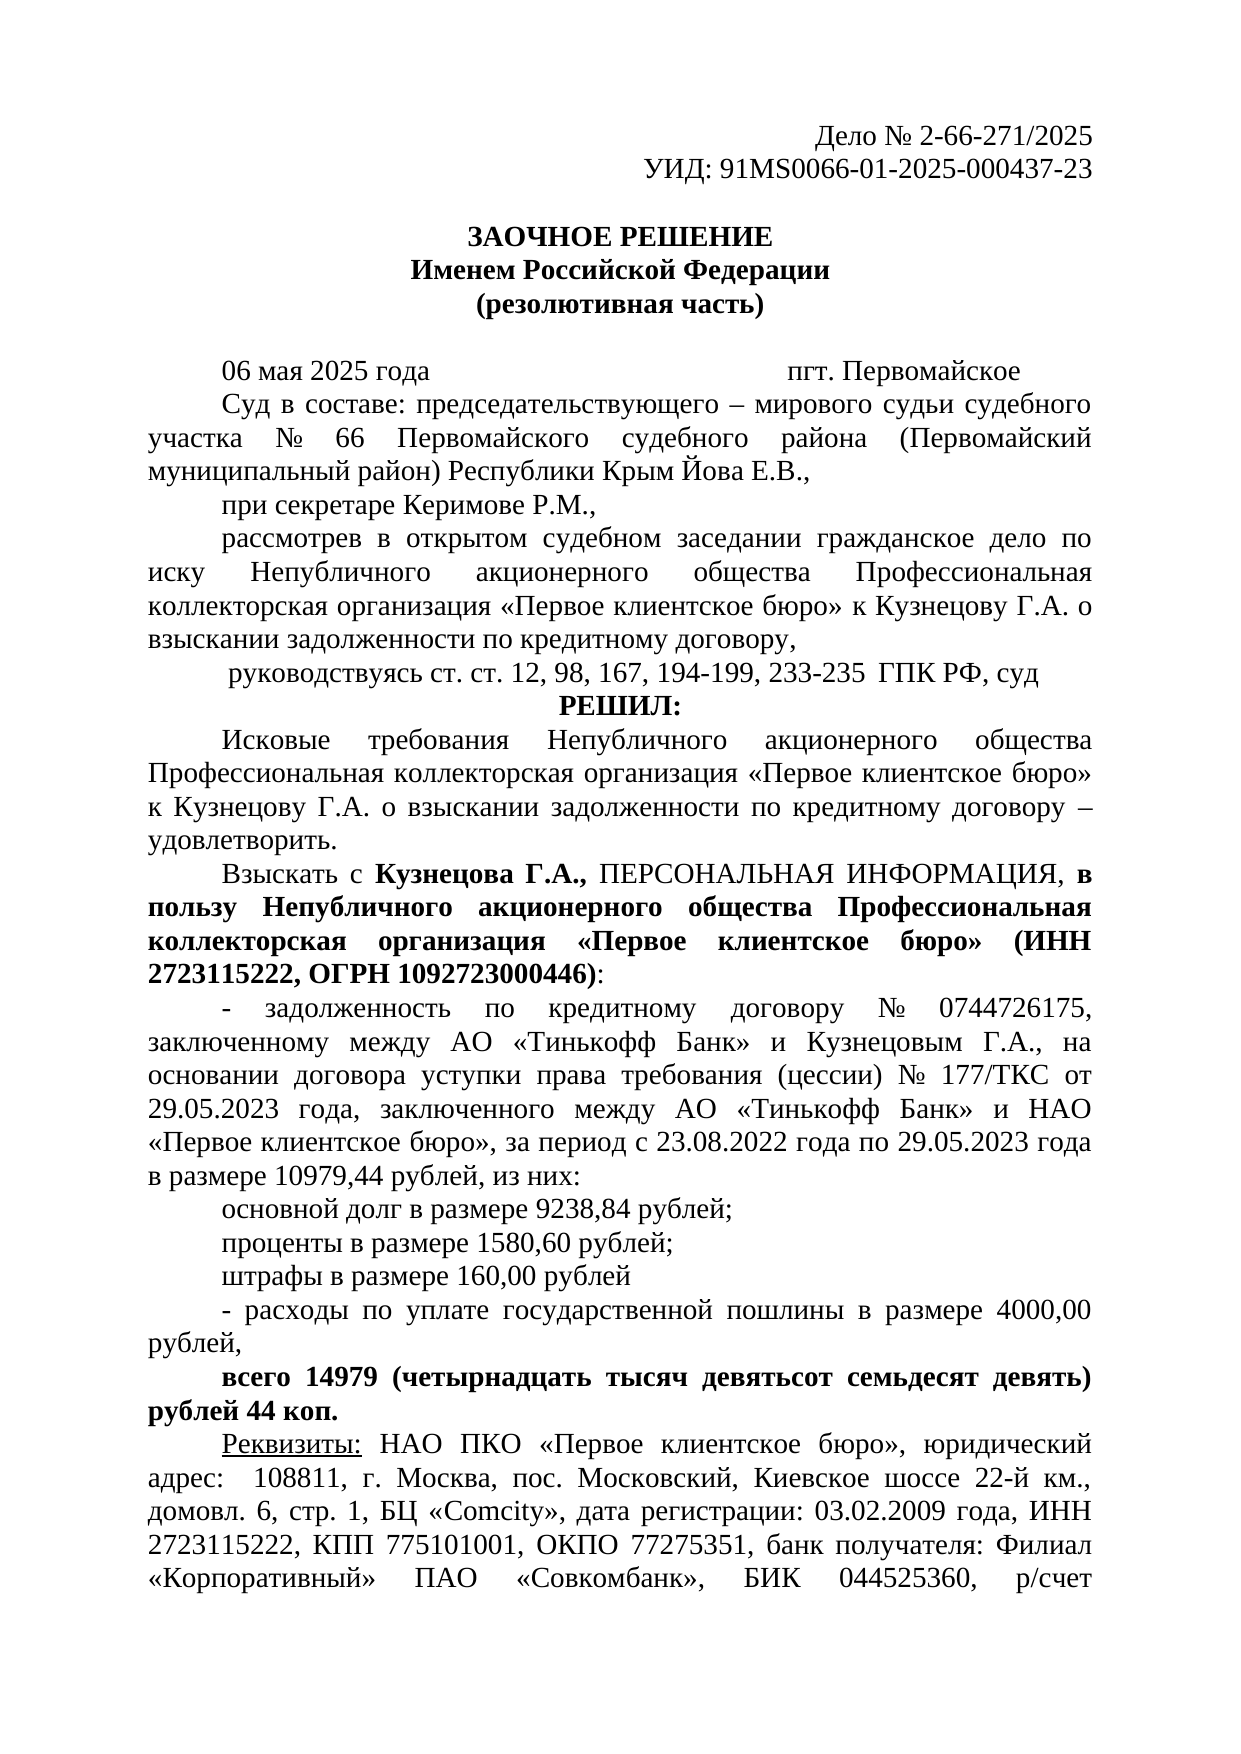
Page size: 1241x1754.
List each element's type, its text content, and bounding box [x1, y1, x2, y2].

text УИД: 91MS0066-01-2025-000437-23 [148, 152, 1092, 185]
text Именем Российской Федерации [148, 252, 1092, 286]
text руководствуясь ст. ст. 12, 98, 167, 194-199, 233-235 , суд [148, 655, 700, 688]
text ЗАОЧНОЕ РЕШЕНИЕ [148, 219, 1092, 252]
text - расходы по уплате государственной пошлины в размере 4000,00 рублей, [148, 1292, 1092, 1359]
text - задолженность по кредитному договору № 0744726175, заключенному между АО «Тинькофф Банк» и Кузнецовым Г.А., на основании договора уступки права требования (цессии) № 177/ТКС от 29.05.2023 года, заключенного между АО «Тинькофф Банк» и НАО «Первое клиентское бюро», за период с 23.08.2022 года по 29.05.2023 года в размере 10979,44 рублей, из них: [148, 990, 1092, 1191]
text Дело № 2-66-271/2025 [148, 118, 1092, 152]
text рассмотрев в открытом судебном заседании гражданское дело по иску Непубличного акционерного общества Профессиональная коллекторская организация «Первое клиентское бюро» к Кузнецову Г.А. о взыскании задолженности по кредитному договору, [148, 521, 1092, 655]
text Суд в составе: председательствующего – мирового судьи судебного участка № 66 Первомайского судебного района (Первомайский муниципальный район) Республики Крым Йова Е.В., [148, 386, 1092, 487]
text РЕШИЛ: [148, 688, 1092, 722]
text проценты в размере 1580,60 рублей; [148, 1225, 1092, 1258]
text Исковые требования Непубличного акционерного общества Профессиональная коллекторская организация «Первое клиентское бюро» к Кузнецову Г.А. о взыскании задолженности по кредитному договору – удовлетворить. [148, 722, 1092, 856]
text Взыскать с Кузнецова Г.А., ПЕРСОНАЛЬНАЯ ИНФОРМАЦИЯ, в пользу Непубличного акционерного общества Профессиональная коллекторская организация «Первое клиентское бюро» (ИНН 2723115222, ОГРН 1092723000446): [148, 856, 1092, 990]
text основной долг в размере 9238,84 рублей; [148, 1191, 1092, 1225]
text руководствуясь ст. ст. 12, 98, 167, 194-199, 233-235 , суд [710, 655, 1092, 688]
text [148, 1426, 1092, 1594]
text (резолютивная часть) [148, 286, 1092, 319]
text при секретаре Керимове Р.М., [148, 487, 1092, 521]
text штрафы в размере 160,00 рублей [148, 1258, 1092, 1292]
text всего 14979 (четырнадцать тысяч девятьсот семьдесят девять) рублей 44 коп. [148, 1359, 1092, 1426]
text 06 мая 2025 года пгт. Первомайское [148, 353, 1092, 386]
